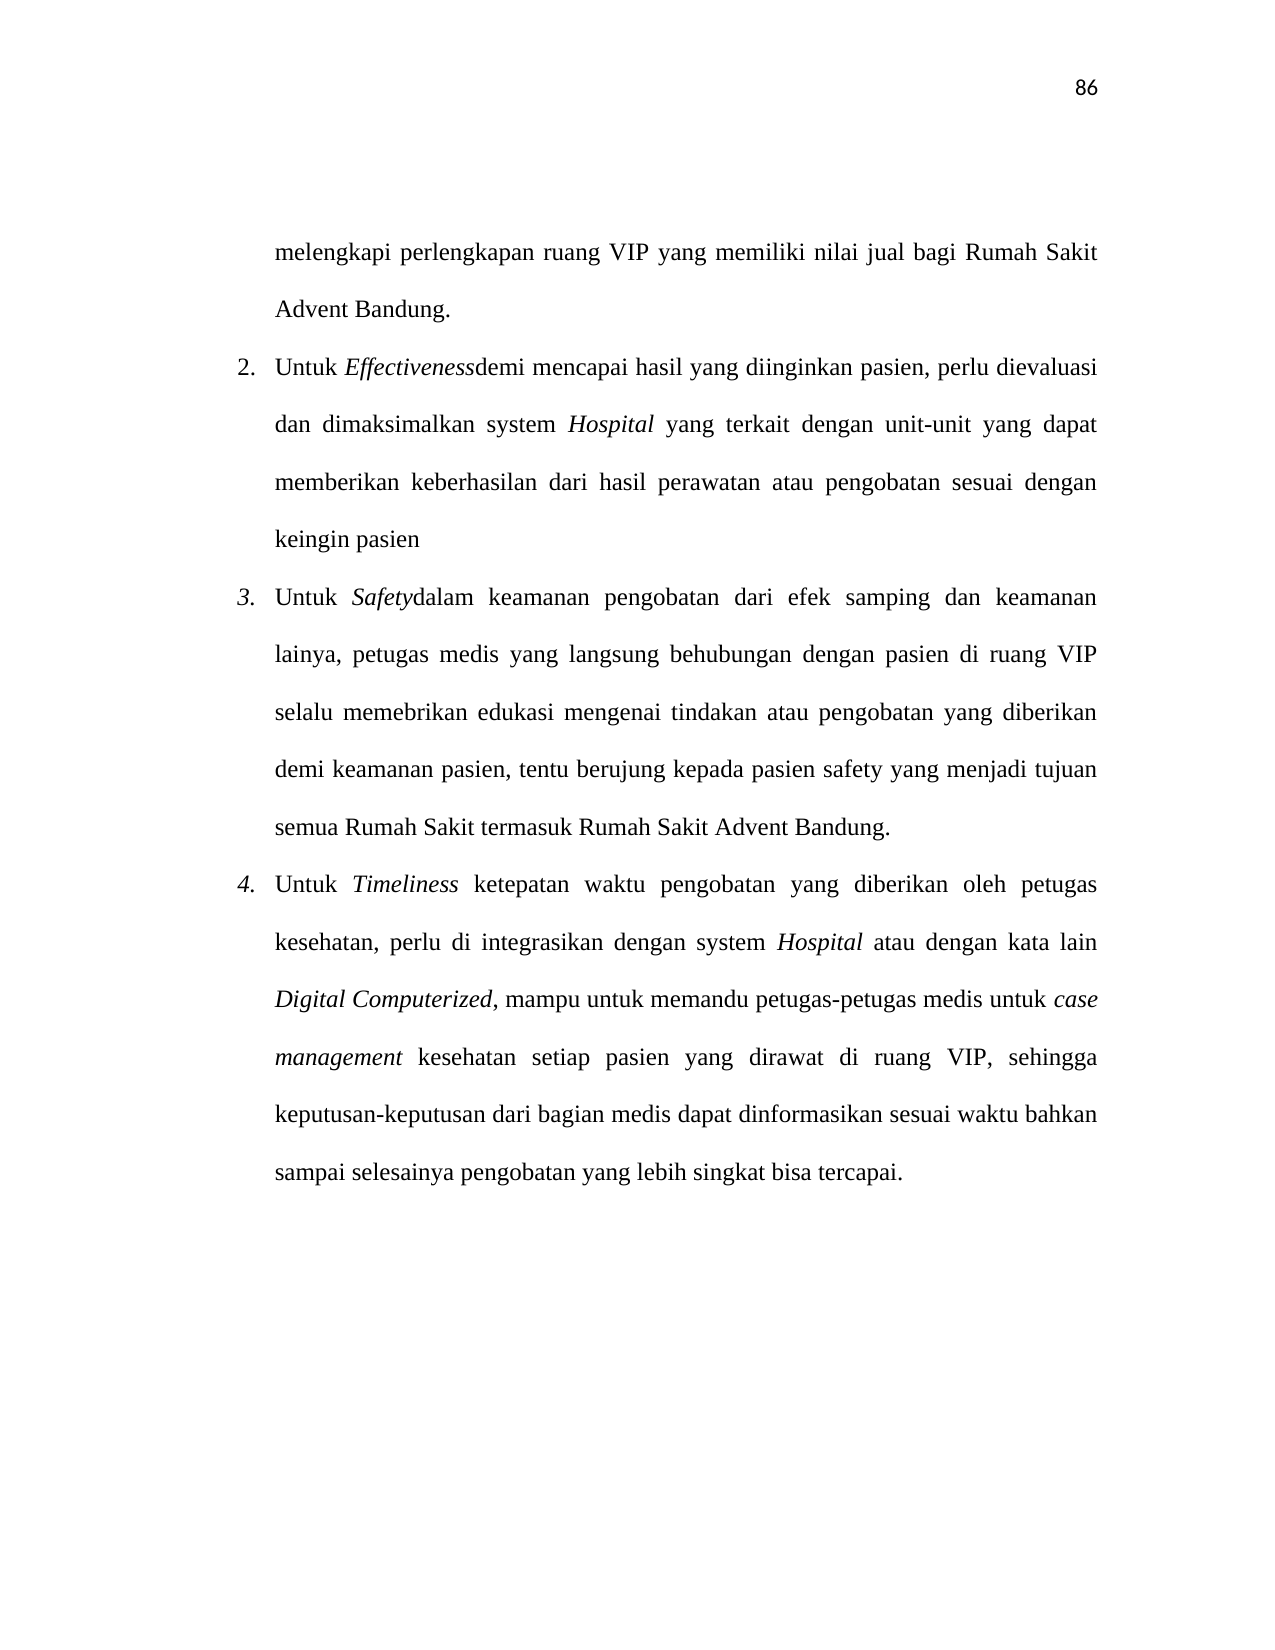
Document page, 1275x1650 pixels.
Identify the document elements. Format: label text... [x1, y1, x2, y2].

list Untuk Timeliness ketepatan waktu pengobatan yang diberikan oleh petugas kesehatan, perlu di integrasikan dengan system Hospital atau dengan kata lain Digital Computerized, mampu untuk memandu petugas-petugas medis untuk case management kesehatan setiap pasien yang dirawat di ruang VIP, sehingga keputusan-keputusan dari bagian medis dapat dinformasikan sesuai waktu bahkan sampai selesainya pengobatan yang lebih singkat bisa tercapai. [237, 869, 1098, 1186]
list Untuk Safetydalam keamanan pengobatan dari efek samping dan keamanan lainya, petugas medis yang langsung behubungan dengan pasien di ruang VIP selalu memebrikan edukasi mengenai tindakan atau pengobatan yang diberikan demi keamanan pasien, tentu berujung kepada pasien safety yang menjadi tujuan semua Rumah Sakit termasuk Rumah Sakit Advent Bandung. [237, 582, 1098, 841]
list Untuk Effectivenessdemi mencapai hasil yang diinginkan pasien, perlu dievaluasi dan dimaksimalkan system Hospital yang terkait dengan unit-unit yang dapat memberikan keberhasilan dari hasil perawatan atau pengobatan sesuai dengan keingin pasien [237, 352, 1098, 553]
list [237, 237, 1098, 323]
